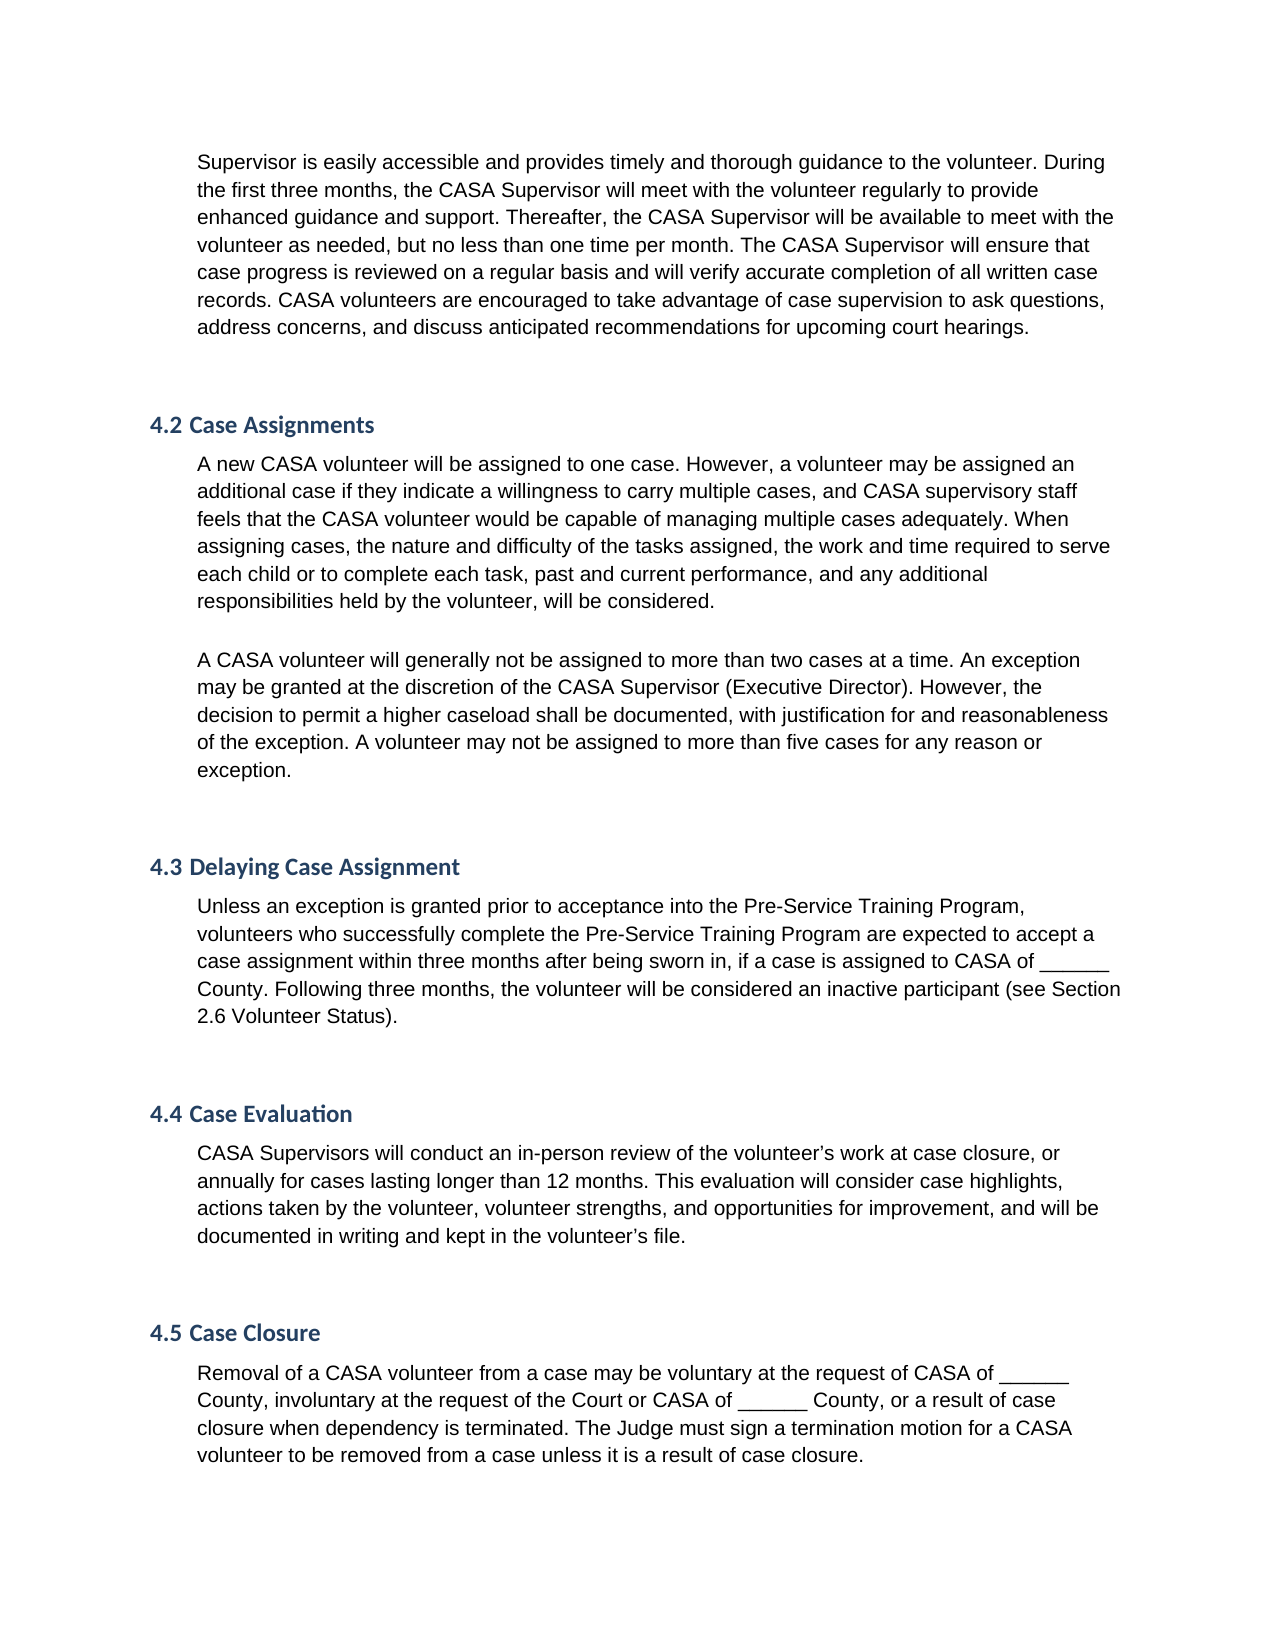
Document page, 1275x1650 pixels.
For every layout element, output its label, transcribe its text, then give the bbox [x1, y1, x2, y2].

subtitle 4.2 Case Assignments [150, 409, 1125, 439]
text Removal of a CASA volunteer from a case may be voluntary at the request of CASA of ______ County, involuntary at the request of the Court or CASA of ______ County, or a result of case closure when dependency is terminated. The Judge must sign a termination motion for a CASA volunteer to be removed from a case unless it is a result of case closure. [197, 1360, 1106, 1467]
subtitle 4.5 Case Closure [150, 1317, 1125, 1348]
text A new CASA volunteer will be assigned to one case. However, a volunteer may be assigned an additional case if they indicate a willingness to carry multiple cases, and CASA supervisory staff feels that the CASA volunteer would be capable of managing multiple cases adequately. When assigning cases, the nature and difficulty of the tasks assigned, the work and time required to serve each child or to complete each task, past and current performance, and any additional responsibilities held by the volunteer, will be considered. [197, 452, 1114, 613]
subtitle 4.4 Case Evaluation [150, 1098, 1125, 1129]
text A CASA volunteer will generally not be assigned to more than two cases at a time. An exception may be granted at the discretion of the CASA Supervisor (Executive Director). However, the decision to permit a higher caseload shall be documented, with justification for and reasonableness of the exception. A volunteer may not be assigned to more than five cases for any reason or exception. [197, 648, 1125, 782]
subtitle 4.3 Delaying Case Assignment [150, 851, 1125, 882]
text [197, 150, 1125, 339]
text CASA Supervisors will conduct an in-person review of the volunteer’s work at case closure, or annually for cases lasting longer than 12 months. This evaluation will consider case highlights, actions taken by the volunteer, volunteer strengths, and opportunities for improvement, and will be documented in writing and kept in the volunteer’s file. [197, 1141, 1125, 1248]
text Unless an exception is granted prior to acceptance into the Pre-Service Training Program, volunteers who successfully complete the Pre-Service Training Program are expected to accept a case assignment within three months after being sworn in, if a case is assigned to CASA of ______ County. Following three months, the volunteer will be considered an inactive participant (see Section 2.6 Volunteer Status). [197, 894, 1125, 1028]
